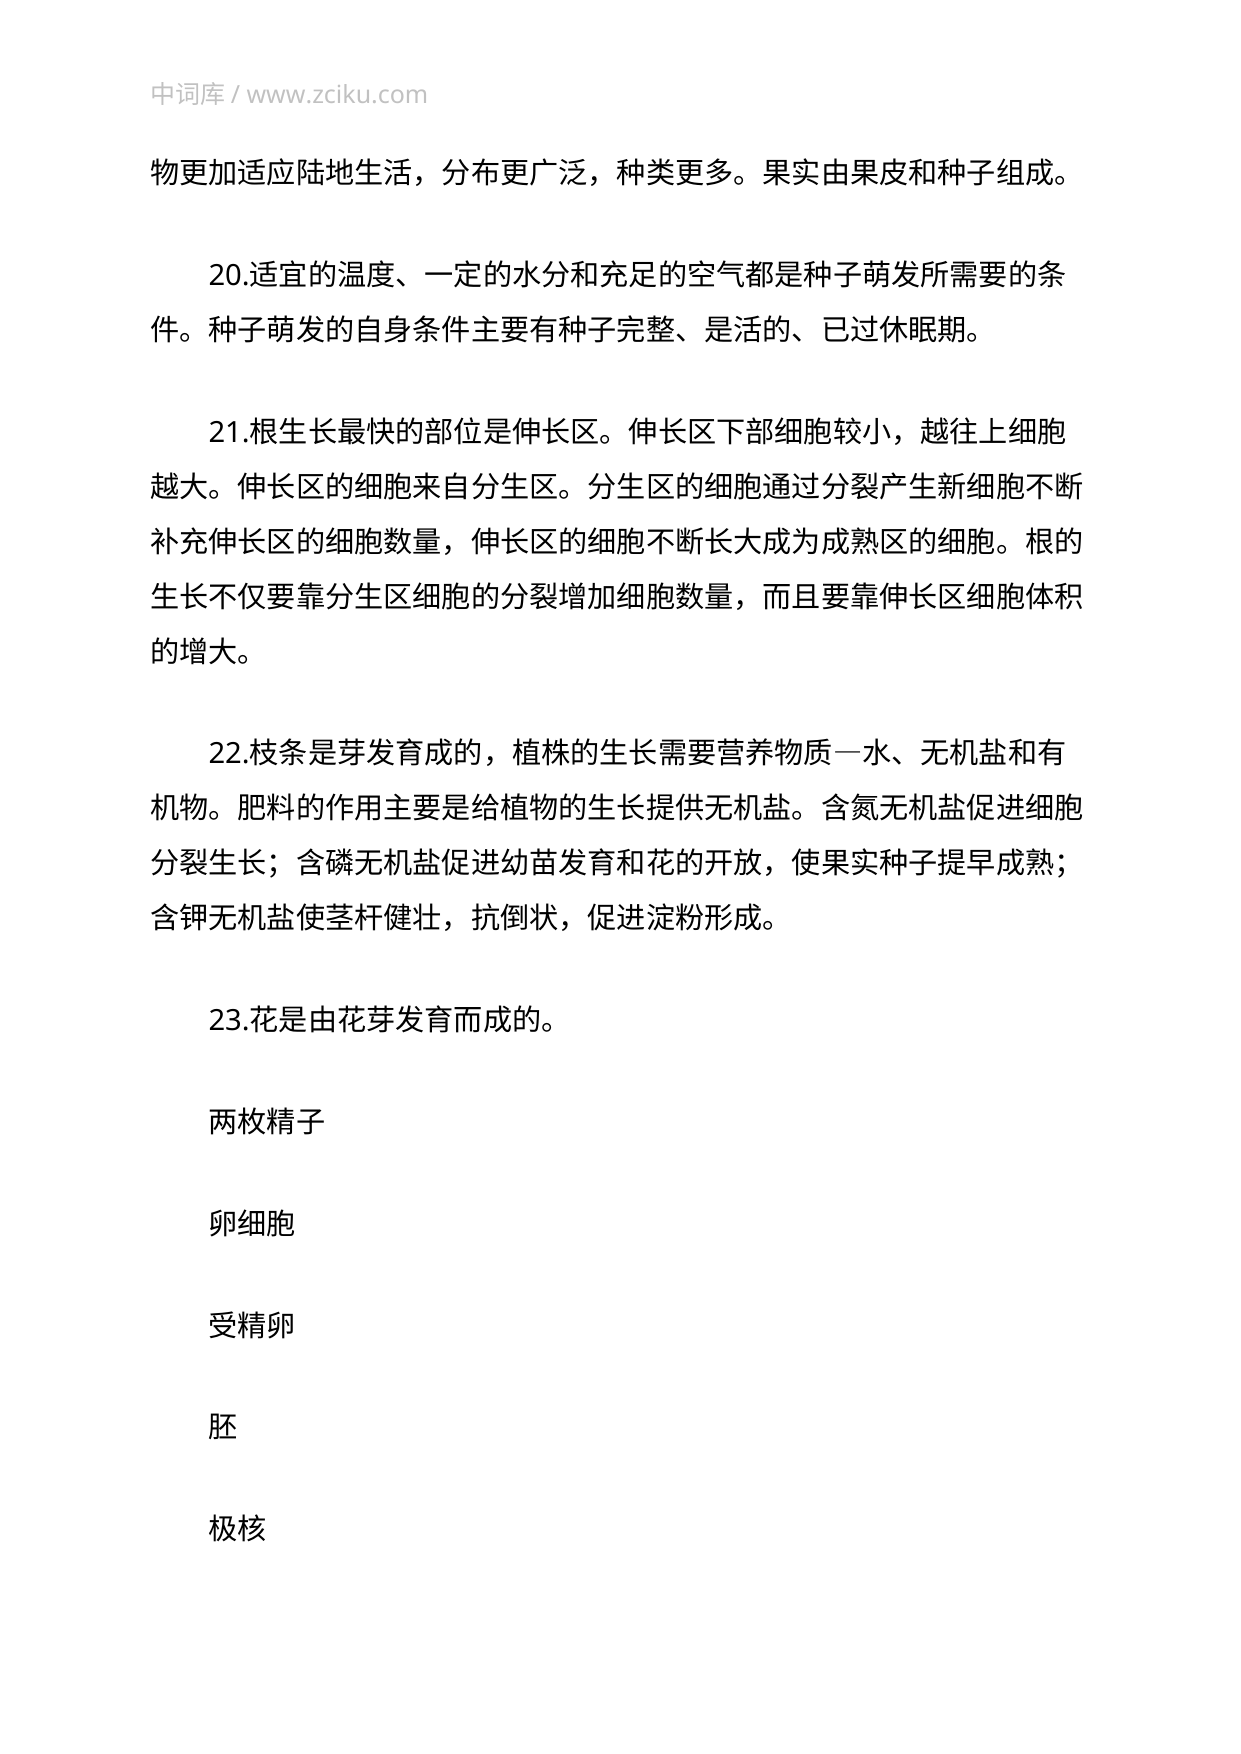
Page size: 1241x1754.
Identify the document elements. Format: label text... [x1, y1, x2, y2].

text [150, 150, 1090, 192]
text 20.适宜的温度、一定的水分和充足的空气都是种子萌发所需要的条件。种子萌发的自身条件主要有种子完整、是活的、已过休眠期。 [150, 252, 1090, 349]
text 极核 [150, 1506, 1090, 1548]
text 受精卵 [150, 1302, 1090, 1344]
text 22.枝条是芽发育成的，植株的生长需要营养物质—水、无机盐和有机物。肥料的作用主要是给植物的生长提供无机盐。含氮无机盐促进细胞分裂生长；含磷无机盐促进幼苗发育和花的开放，使果实种子提早成熟；含钾无机盐使茎杆健壮，抗倒状，促进淀粉形成。 [150, 730, 1090, 937]
text 23.花是由花芽发育而成的。 [150, 997, 1090, 1039]
text 两枚精子 [150, 1098, 1090, 1141]
text 胚 [150, 1404, 1090, 1446]
text 21.根生长最快的部位是伸长区。伸长区下部细胞较小，越往上细胞越大。伸长区的细胞来自分生区。分生区的细胞通过分裂产生新细胞不断补充伸长区的细胞数量，伸长区的细胞不断长大成为成熟区的细胞。根的生长不仅要靠分生区细胞的分裂增加细胞数量，而且要靠伸长区细胞体积的增大。 [150, 408, 1090, 671]
text 卵细胞 [150, 1200, 1090, 1243]
